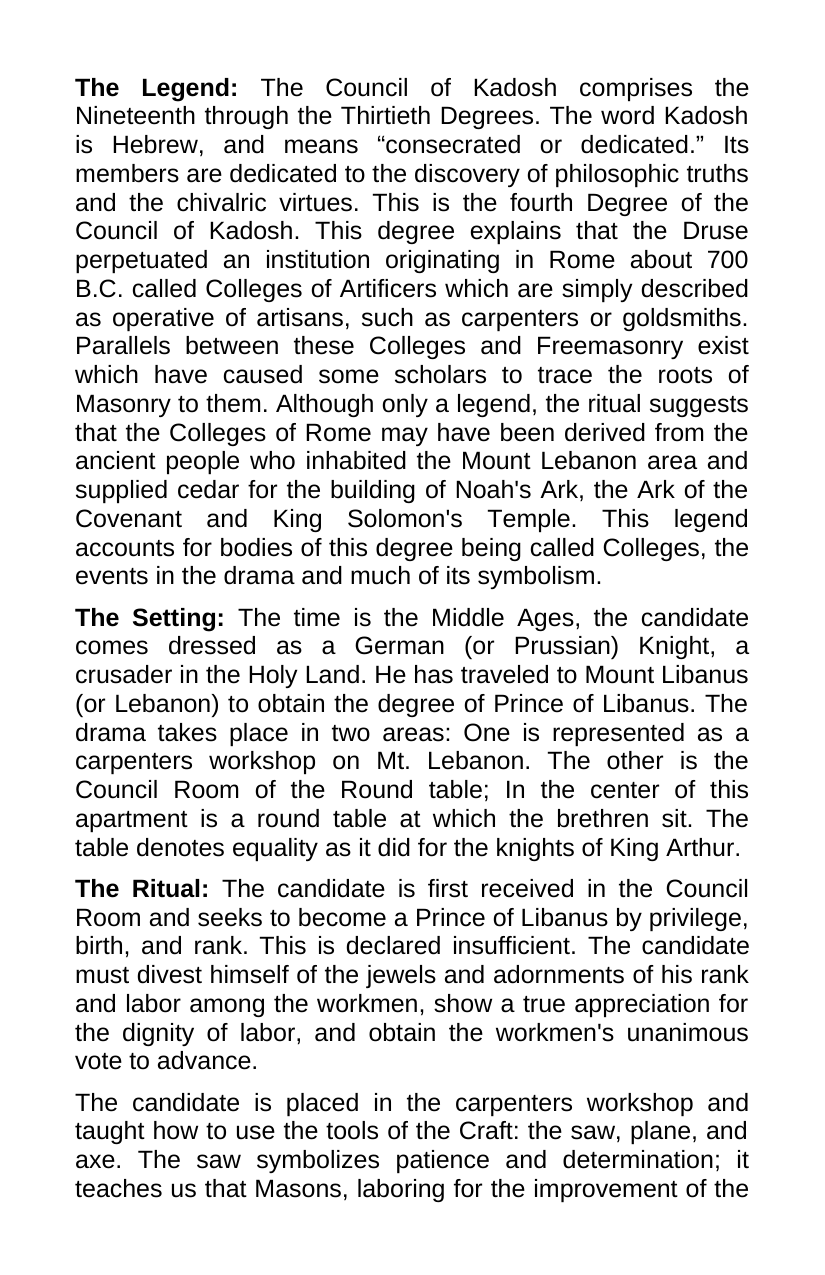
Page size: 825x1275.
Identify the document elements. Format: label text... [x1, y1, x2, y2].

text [75, 1088, 750, 1203]
text The Setting: The time is the Middle Ages, the candidate comes dressed as a German (or Prussian) Knight, a crusader in the Holy Land. He has traveled to Mount Libanus (or Lebanon) to obtain the degree of Prince of Libanus. The drama takes place in two areas: One is represented as a carpenters workshop on Mt. Lebanon. The other is the Council Room of the Round table; In the center of this apartment is a round table at which the brethren sit. The table denotes equality as it did for the knights of King Arthur. [75, 602, 750, 861]
text The Legend: The Council of Kadosh comprises the Nineteenth through the Thirtieth Degrees. The word Kadosh is Hebrew, and means “consecrated or dedicated.” Its members are dedicated to the discovery of philosophic truths and the chivalric virtues. This is the fourth Degree of the Council of Kadosh. This degree explains that the Druse perpetuated an institution originating in Rome about 700 B.C. called Colleges of Artificers which are simply described as operative of artisans, such as carpenters or goldsmiths. Parallels between these Colleges and Freemasonry exist which have caused some scholars to trace the roots of Masonry to them. Although only a legend, the ritual suggests that the Colleges of Rome may have been derived from the ancient people who inhabited the Mount Lebanon area and supplied cedar for the building of Noah's Ark, the Ark of the Covenant and King Solomon's Temple. This legend accounts for bodies of this degree being called Colleges, the events in the drama and much of its symbolism. [75, 72, 750, 590]
text The Ritual: The candidate is first received in the Council Room and seeks to become a Prince of Libanus by privilege, birth, and rank. This is declared insufficient. The candidate must divest himself of the jewels and adornments of his rank and labor among the workmen, show a true appreciation for the dignity of labor, and obtain the workmen's unanimous vote to advance. [75, 874, 750, 1075]
